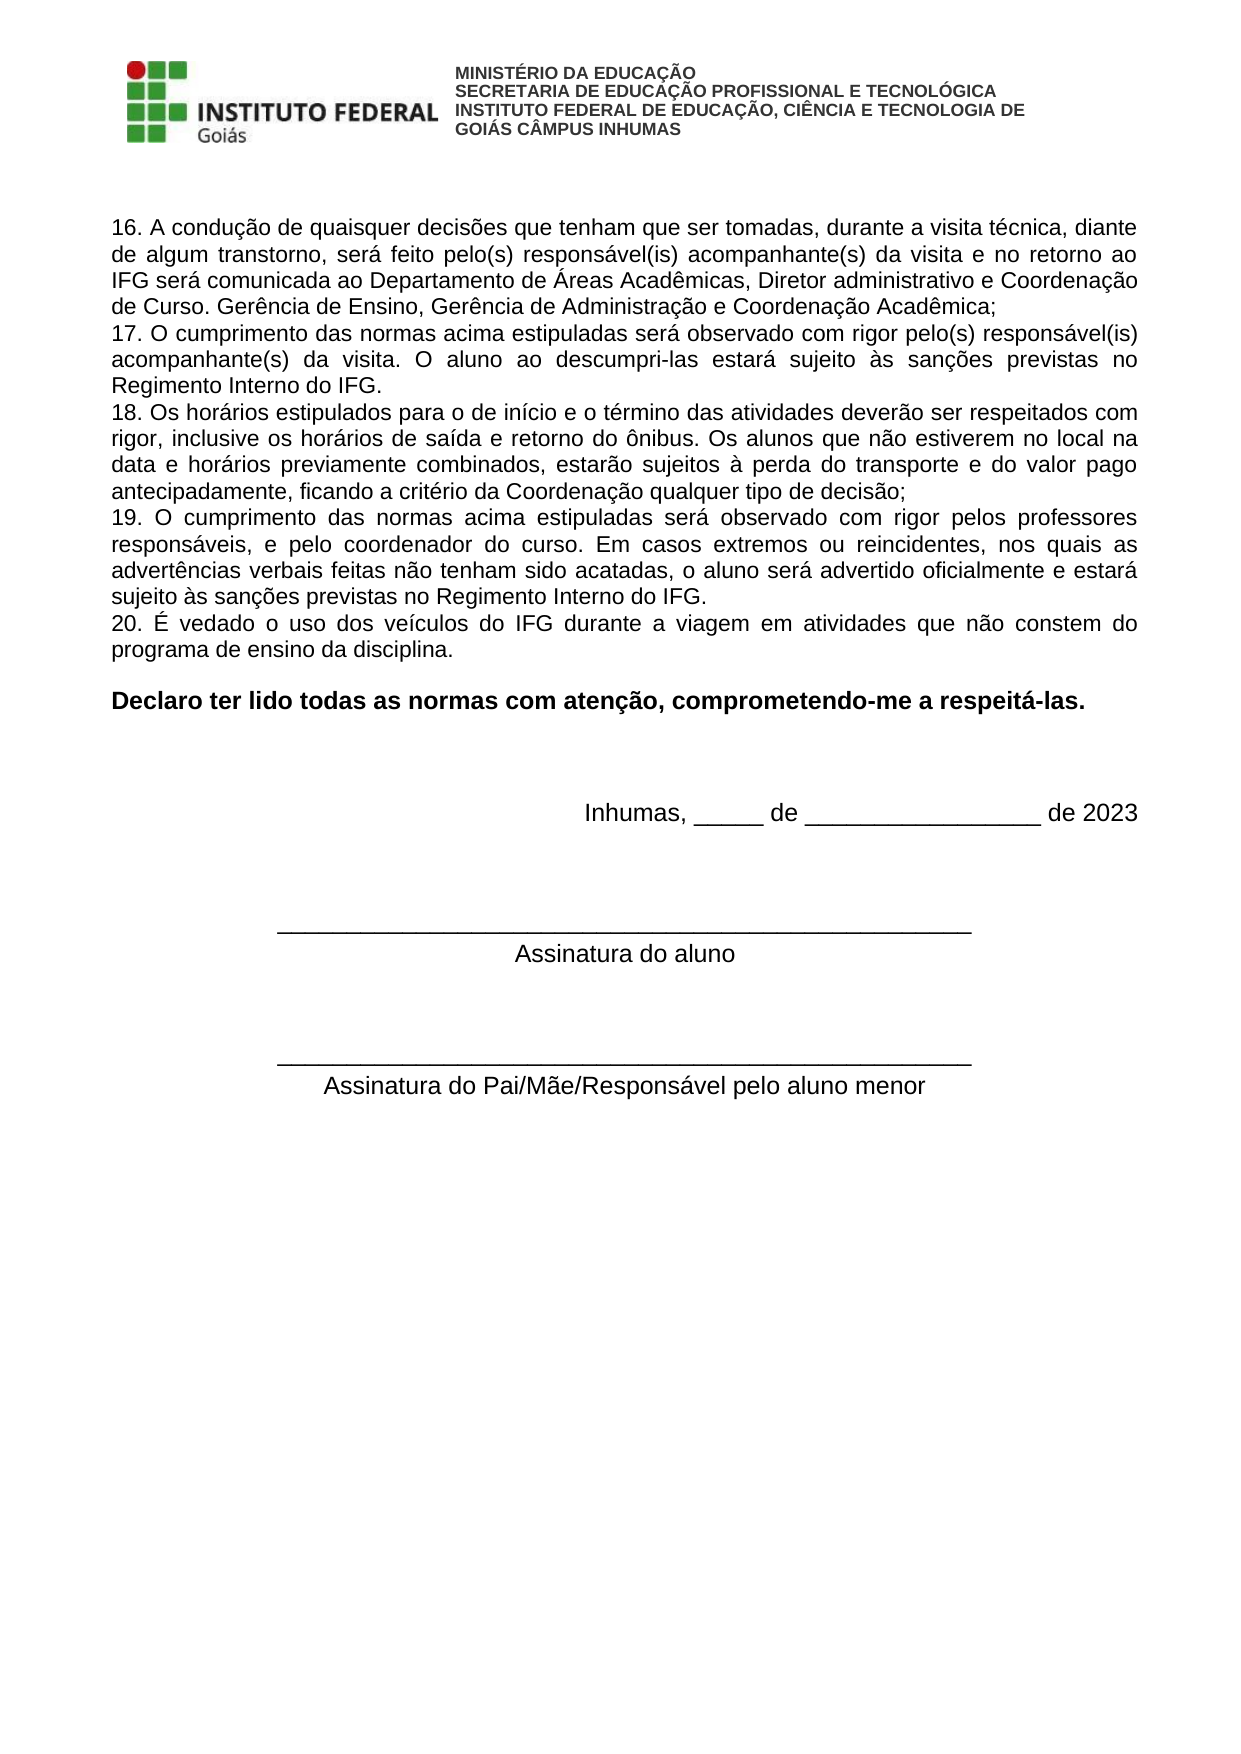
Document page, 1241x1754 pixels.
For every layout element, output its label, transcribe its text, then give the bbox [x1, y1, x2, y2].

text 17. O cumprimento das normas acima estipuladas será observado com rigor pelo(s) responsável(is) acompanhante(s) da visita. O aluno ao descumpri-las estará sujeito às sanções previstas no Regimento Interno do IFG. [111, 320, 1139, 399]
text __________________________________________________ [111, 906, 1139, 935]
text Declaro ter lido todas as normas com atenção, comprometendo-me a respeitá-las. [111, 686, 1139, 715]
text 20. É vedado o uso dos veículos do IFG durante a viagem em atividades que não constem do programa de ensino da disciplina. [111, 609, 1139, 662]
text Inhumas, _____ de _________________ de 2023 [111, 798, 1139, 827]
title SECRETARIA DE EDUCAÇÃO PROFISSIONAL E TECNOLÓGICA INSTITUTO FEDERAL DE EDUCAÇÃO, CIÊNCIA E TECNOLOGIA DE GOIÁS CÂMPUS INHUMAS [455, 83, 1073, 139]
picture [127, 61, 439, 143]
text 18. Os horários estipulados para o de início e o término das atividades deverão ser respeitados com rigor, inclusive os horários de saída e retorno do ônibus. Os alunos que não estiverem no local na data e horários previamente combinados, estarão sujeitos à perda do transporte e do valor pago antecipadamente, ficando a critério da Coordenação qualquer tipo de decisão; [111, 399, 1139, 504]
text Assinatura do Pai/Mãe/Responsável pelo aluno menor [111, 1071, 1139, 1100]
text __________________________________________________ [111, 1038, 1139, 1067]
text Assinatura do aluno [111, 939, 1139, 968]
title MINISTÉRIO DA EDUCAÇÃO [455, 67, 1139, 83]
text 16. A condução de quaisquer decisões que tenham que ser tomadas, durante a visita técnica, diante de algum transtorno, será feito pelo(s) responsável(is) acompanhante(s) da visita e no retorno ao IFG será comunicada ao Departamento de Áreas Acadêmicas, Diretor administrativo e Coordenação de Curso. Gerência de Ensino, Gerência de Administração e Coordenação Acadêmica; [111, 214, 1139, 320]
text 19. O cumprimento das normas acima estipuladas será observado com rigor pelos professores responsáveis, e pelo coordenador do curso. Em casos extremos ou reincidentes, nos quais as advertências verbais feitas não tenham sido acatadas, o aluno será advertido oficialmente e estará sujeito às sanções previstas no Regimento Interno do IFG. [111, 504, 1139, 609]
